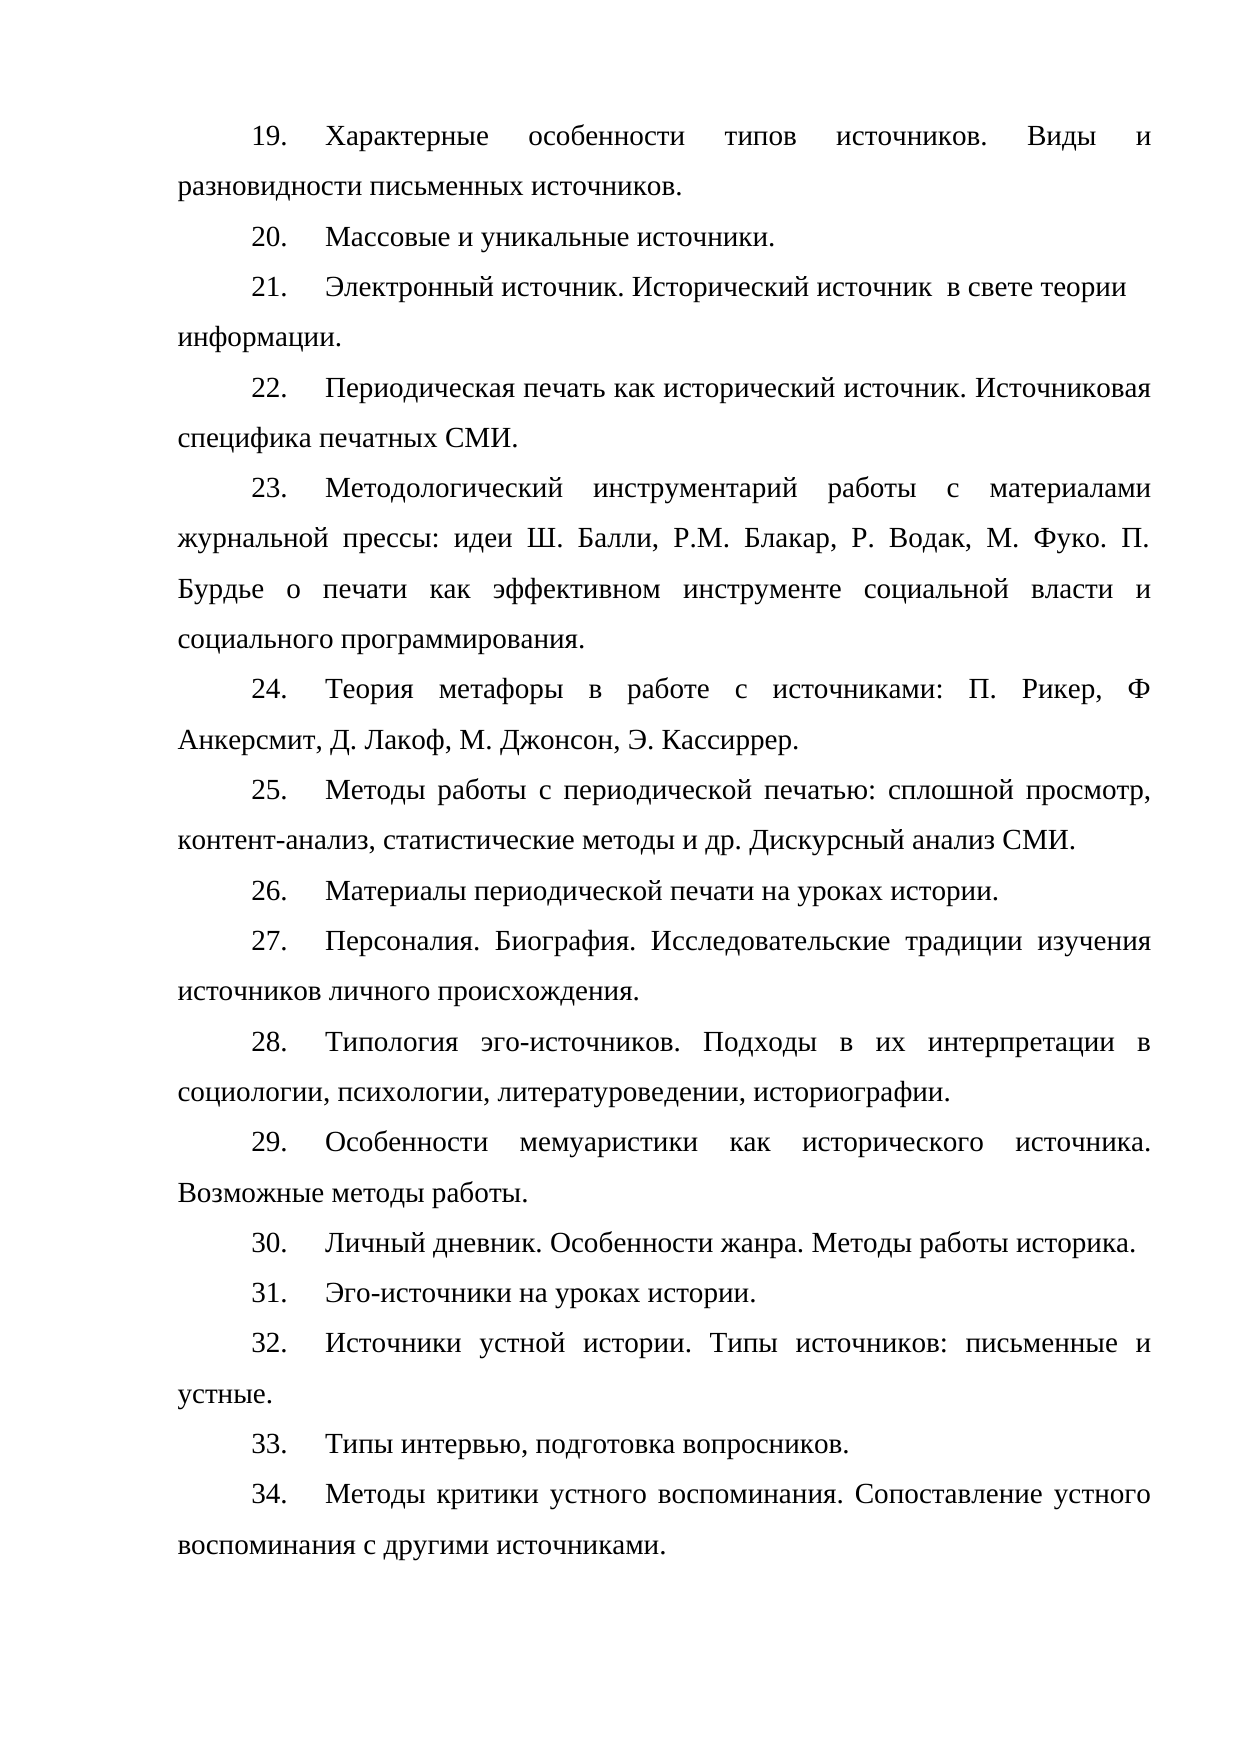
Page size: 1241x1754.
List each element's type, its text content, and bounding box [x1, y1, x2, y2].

list Типы интервью, подготовка вопросников. [177, 1426, 1152, 1460]
list Электронный источник. Исторический источник в свете теории информации. [177, 269, 1152, 353]
list Источники устной истории. Типы источников: письменные и устные. [177, 1326, 1152, 1409]
list Типология эго-источников. Подходы в их интерпретации в социологии, психологии, литературоведении, историографии. [177, 1024, 1152, 1108]
list Методологический инструментарий работы с материалами журнальной прессы: идеи Ш. Балли, Р.М. Блакар, Р. Водак, М. Фуко. П. Бурдье о печати как эффективном инструменте социальной власти и социального программирования. [177, 470, 1152, 655]
list Методы критики устного воспоминания. Сопоставление устного воспоминания с другими источниками. [177, 1477, 1152, 1560]
list Личный дневник. Особенности жанра. Методы работы историка. [177, 1225, 1152, 1258]
list Методы работы с периодической печатью: сплошной просмотр, контент-анализ, статистические методы и др. Дискурсный анализ СМИ. [177, 772, 1152, 856]
list Характерные особенности типов источников. Виды и разновидности письменных источников. [177, 118, 1152, 202]
list Эго-источники на уроках истории. [177, 1275, 1152, 1309]
list Массовые и уникальные источники. [177, 219, 1152, 252]
list Особенности мемуаристики как исторического источника. Возможные методы работы. [177, 1124, 1152, 1208]
list Периодическая печать как исторический источник. Источниковая специфика печатных СМИ. [177, 370, 1152, 453]
list Материалы периодической печати на уроках истории. [177, 873, 1152, 906]
list Теория метафоры в работе с источниками: П. Рикер, Ф Анкерсмит, Д. Лакоф, М. Джонсон, Э. Кассиррер. [177, 672, 1152, 755]
list Персоналия. Биография. Исследовательские традиции изучения источников личного происхождения. [177, 923, 1152, 1007]
